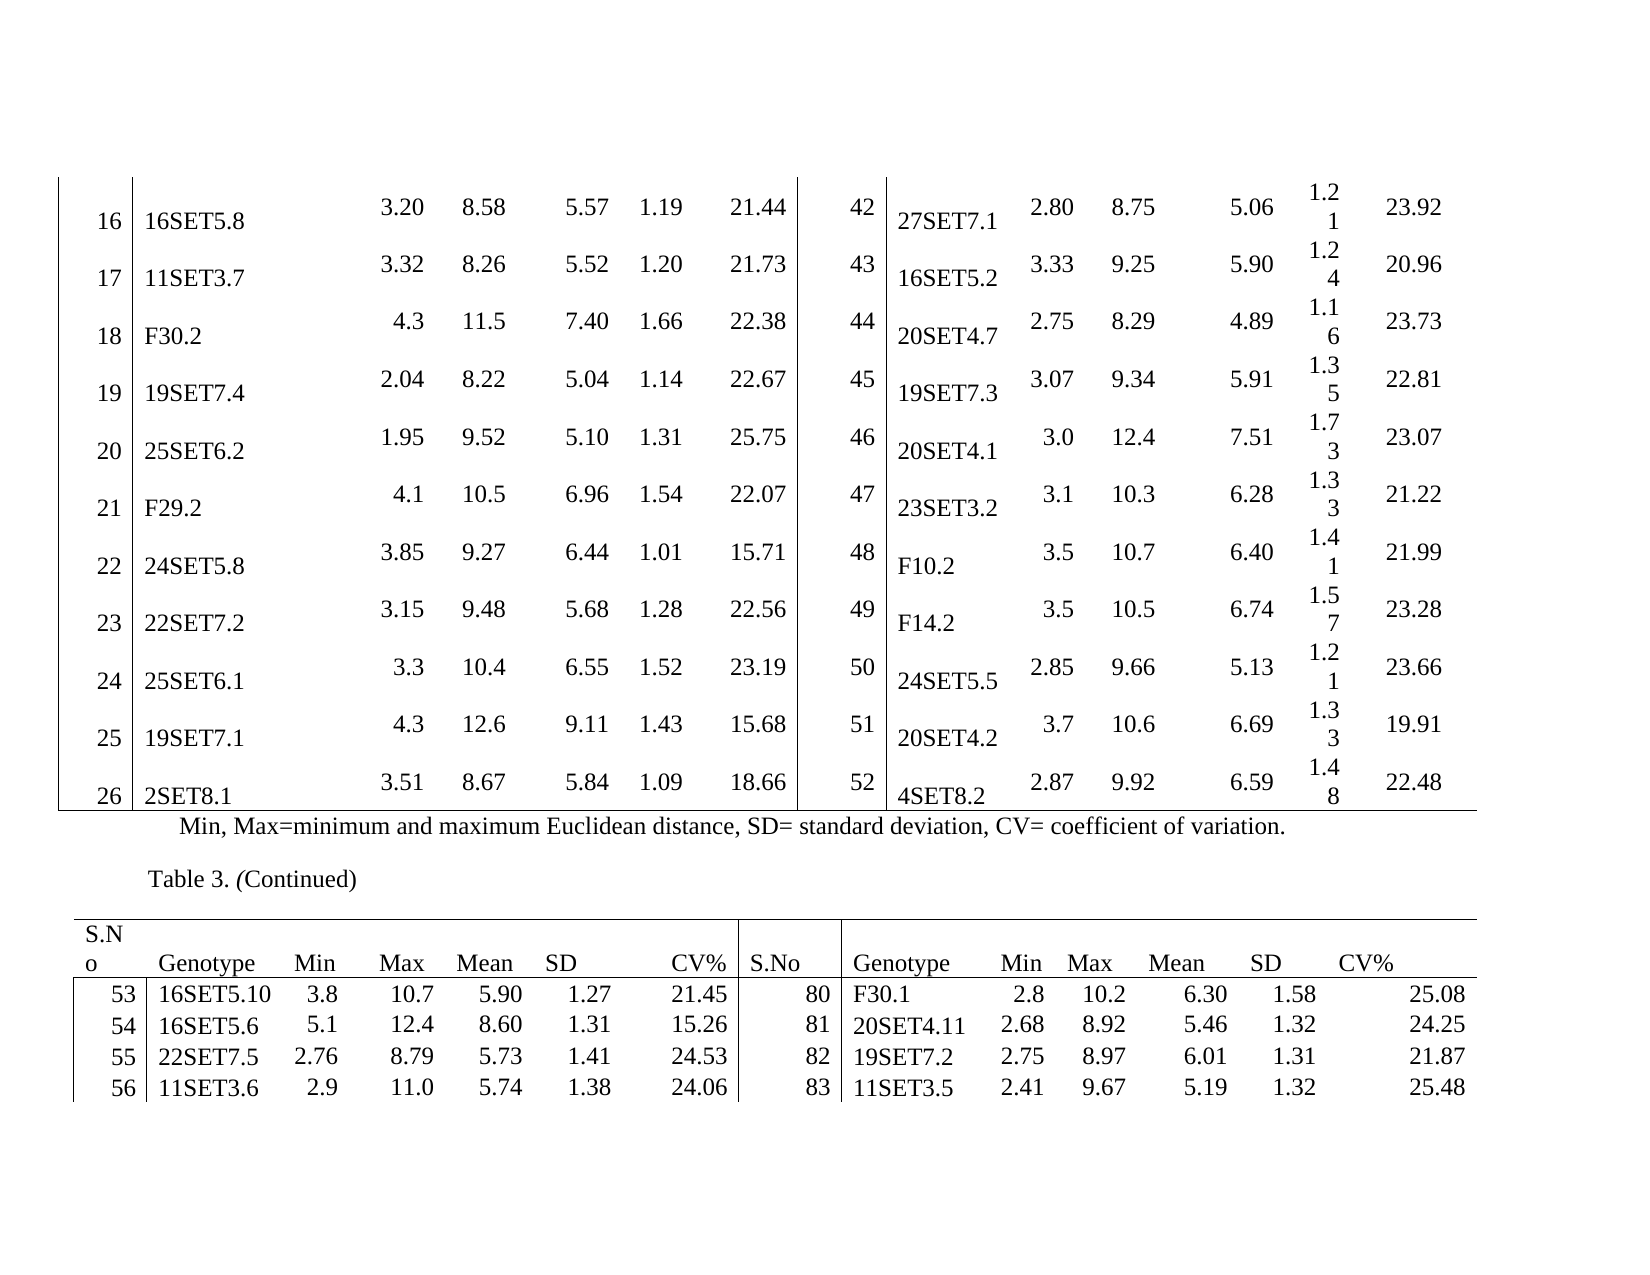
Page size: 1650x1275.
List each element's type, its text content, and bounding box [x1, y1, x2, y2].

table_cell 55 [74, 1040, 146, 1071]
table_cell 2.75 [1019, 292, 1085, 350]
table_cell 44 [798, 292, 886, 350]
table_cell 1.28 [620, 580, 694, 637]
table_cell 1.33 [1285, 465, 1351, 522]
table_cell 23.92 [1351, 177, 1477, 235]
table_cell 15.68 [694, 695, 797, 752]
table_cell 5.57 [517, 177, 620, 235]
table_cell 23.07 [1351, 407, 1477, 465]
table_cell 3.3 [369, 637, 435, 695]
table_cell 23.66 [1351, 637, 1477, 695]
table_cell 9.66 [1085, 637, 1166, 695]
table_cell 83 [739, 1071, 841, 1102]
table_cell 4.3 [369, 292, 435, 350]
table_cell 2.80 [1019, 177, 1085, 235]
table_cell 22.56 [694, 580, 797, 637]
table_cell 9.52 [435, 407, 517, 465]
table_cell 1.73 [1285, 407, 1351, 465]
table_header Min [283, 920, 349, 977]
table_cell 45 [798, 350, 886, 407]
table_cell 43 [798, 235, 886, 292]
table_cell F14.2 [887, 580, 1019, 637]
table_cell 20SET4.1 [887, 407, 1019, 465]
table_cell 2.68 [989, 1008, 1056, 1039]
table_cell 25.08 [1327, 978, 1477, 1008]
table_cell 5.73 [445, 1040, 534, 1071]
table_cell 6.69 [1166, 695, 1284, 752]
table_cell 22 [59, 522, 132, 580]
table_cell 1.33 [1285, 695, 1351, 752]
table_cell 5.19 [1137, 1071, 1238, 1102]
table_cell 5.90 [1166, 235, 1284, 292]
table_cell 16SET5.10 [147, 978, 283, 1008]
table_cell 3.1 [1019, 465, 1085, 522]
table_cell 21.99 [1351, 522, 1477, 580]
table_cell F30.1 [842, 978, 989, 1008]
table_cell 5.04 [517, 350, 620, 407]
table_cell 2.9 [283, 1071, 349, 1102]
table_cell 1.21 [1285, 177, 1351, 235]
table_cell 21.22 [1351, 465, 1477, 522]
table_cell 6.55 [517, 637, 620, 695]
table_cell 5.68 [517, 580, 620, 637]
table_cell 2SET8.1 [133, 752, 369, 810]
table_cell 10.5 [435, 465, 517, 522]
table_cell 4.89 [1166, 292, 1284, 350]
table_cell 24SET5.5 [887, 637, 1019, 695]
table_cell 19.91 [1351, 695, 1477, 752]
table_cell 19SET7.3 [887, 350, 1019, 407]
table_cell 9.67 [1056, 1071, 1137, 1102]
table_cell 3.7 [1019, 695, 1085, 752]
table_cell 1.19 [620, 177, 694, 235]
table_cell 1.31 [1239, 1040, 1327, 1071]
table_cell 11SET3.7 [133, 235, 369, 292]
table_cell 10.6 [1085, 695, 1166, 752]
table_cell 53 [74, 978, 146, 1008]
table_cell 22.38 [694, 292, 797, 350]
table_cell 23 [59, 580, 132, 637]
text Min, Max=minimum and maximum Euclidean distance, SD= standard deviation, CV= coefficient of variation. [148, 811, 1477, 839]
table_header Mean [1137, 920, 1238, 977]
table_header CV% [622, 920, 738, 977]
table_cell 16SET5.6 [147, 1008, 283, 1039]
table_cell 5.46 [1137, 1008, 1238, 1039]
table_cell 12.4 [1085, 407, 1166, 465]
table_header Mean [445, 920, 534, 977]
table_cell 1.54 [620, 465, 694, 522]
table_cell 46 [798, 407, 886, 465]
table_cell 2.76 [283, 1040, 349, 1071]
table_cell 4SET8.2 [887, 752, 1019, 810]
table_cell 9.25 [1085, 235, 1166, 292]
table_header CV% [1327, 920, 1477, 977]
table_cell 1.20 [620, 235, 694, 292]
table_cell 6.40 [1166, 522, 1284, 580]
table_cell 25SET6.2 [133, 407, 369, 465]
table_cell 1.35 [1285, 350, 1351, 407]
table_cell 23.28 [1351, 580, 1477, 637]
table_cell 21.73 [694, 235, 797, 292]
table_cell 8.75 [1085, 177, 1166, 235]
table_cell 10.3 [1085, 465, 1166, 522]
table_cell 5.74 [445, 1071, 534, 1102]
table_cell 19SET7.1 [133, 695, 369, 752]
table_cell 54 [74, 1008, 146, 1039]
table_cell 21.44 [694, 177, 797, 235]
table_cell 1.21 [1285, 637, 1351, 695]
table_cell 11SET3.5 [842, 1071, 989, 1102]
table_cell 47 [798, 465, 886, 522]
table_cell 1.41 [1285, 522, 1351, 580]
table_cell 6.44 [517, 522, 620, 580]
table_cell 20SET4.11 [842, 1008, 989, 1039]
table_cell 5.13 [1166, 637, 1284, 695]
table_cell 8.92 [1056, 1008, 1137, 1039]
table_cell F10.2 [887, 522, 1019, 580]
table_cell 1.32 [1239, 1008, 1327, 1039]
table_cell 1.01 [620, 522, 694, 580]
table_cell 1.95 [369, 407, 435, 465]
table_cell 10.4 [435, 637, 517, 695]
table_cell 3.33 [1019, 235, 1085, 292]
table_cell 6.28 [1166, 465, 1284, 522]
table_header S.No [74, 920, 147, 977]
table_cell 8.22 [435, 350, 517, 407]
table_cell 8.58 [435, 177, 517, 235]
table_cell 21.45 [622, 978, 738, 1008]
table_cell 1.14 [620, 350, 694, 407]
table_cell 19SET7.4 [133, 350, 369, 407]
table_cell 6.96 [517, 465, 620, 522]
table_cell 8.26 [435, 235, 517, 292]
table_cell 82 [739, 1040, 841, 1071]
table_cell 49 [798, 580, 886, 637]
table_cell 1.24 [1285, 235, 1351, 292]
table_cell 24SET5.8 [133, 522, 369, 580]
table_cell 25SET6.1 [133, 637, 369, 695]
table_header Genotype [147, 920, 283, 977]
table_cell 1.41 [534, 1040, 622, 1071]
table_cell 52 [798, 752, 886, 810]
table_cell 3.5 [1019, 522, 1085, 580]
table_cell 12.6 [435, 695, 517, 752]
table_cell 11SET3.6 [147, 1071, 283, 1102]
table_cell 24.25 [1327, 1008, 1477, 1039]
table_cell 4.1 [369, 465, 435, 522]
table_cell 7.40 [517, 292, 620, 350]
table_cell 3.32 [369, 235, 435, 292]
table_cell 24.53 [622, 1040, 738, 1071]
table_cell 3.8 [283, 978, 349, 1008]
table_cell 11.0 [349, 1071, 445, 1102]
table_cell 1.66 [620, 292, 694, 350]
table_cell 10.2 [1056, 978, 1137, 1008]
table_cell 8.29 [1085, 292, 1166, 350]
table_cell 1.32 [1239, 1071, 1327, 1102]
table_cell 3.51 [369, 752, 435, 810]
table_cell 22.07 [694, 465, 797, 522]
table_cell 9.92 [1085, 752, 1166, 810]
table_cell 18.66 [694, 752, 797, 810]
table_cell 5.52 [517, 235, 620, 292]
table_header Max [1056, 920, 1137, 977]
table_cell 3.0 [1019, 407, 1085, 465]
table_cell 16SET5.2 [887, 235, 1019, 292]
table_cell 3.20 [369, 177, 435, 235]
table_cell 10.7 [1085, 522, 1166, 580]
table_header S.No [739, 920, 841, 977]
table_cell 25 [59, 695, 132, 752]
table_cell 1.43 [620, 695, 694, 752]
table_header SD [534, 920, 622, 977]
table_cell 19SET7.2 [842, 1040, 989, 1071]
table_cell 26 [59, 752, 132, 810]
table_cell 10.5 [1085, 580, 1166, 637]
table_cell 18 [59, 292, 132, 350]
table_cell F30.2 [133, 292, 369, 350]
table_cell 20SET4.7 [887, 292, 1019, 350]
table_cell 22.48 [1351, 752, 1477, 810]
table_cell 5.91 [1166, 350, 1284, 407]
table_cell 27SET7.1 [887, 177, 1019, 235]
table_cell 12.4 [349, 1008, 445, 1039]
table_cell 24.06 [622, 1071, 738, 1102]
table_cell 50 [798, 637, 886, 695]
table_cell 15.71 [694, 522, 797, 580]
table_cell 16SET5.8 [133, 177, 369, 235]
table_cell 56 [74, 1071, 146, 1102]
table_cell 19 [59, 350, 132, 407]
table_cell 6.74 [1166, 580, 1284, 637]
table_cell 3.15 [369, 580, 435, 637]
table_cell 24 [59, 637, 132, 695]
table_cell 1.52 [620, 637, 694, 695]
table_cell 20.96 [1351, 235, 1477, 292]
table_cell 5.90 [445, 978, 534, 1008]
table_cell 2.04 [369, 350, 435, 407]
table_cell 1.48 [1285, 752, 1351, 810]
table_cell F29.2 [133, 465, 369, 522]
table_cell 23.19 [694, 637, 797, 695]
table_header Min [989, 920, 1056, 977]
table_cell 1.09 [620, 752, 694, 810]
table_cell 1.38 [534, 1071, 622, 1102]
table_cell 1.58 [1239, 978, 1327, 1008]
table_cell 7.51 [1166, 407, 1284, 465]
table_cell 81 [739, 1008, 841, 1039]
table_cell 8.60 [445, 1008, 534, 1039]
table_cell 6.30 [1137, 978, 1238, 1008]
table_cell 15.26 [622, 1008, 738, 1039]
table_cell 25.75 [694, 407, 797, 465]
table_cell 5.06 [1166, 177, 1284, 235]
table_cell 9.34 [1085, 350, 1166, 407]
table_cell 22.81 [1351, 350, 1477, 407]
table_cell 5.1 [283, 1008, 349, 1039]
table_cell 22SET7.5 [147, 1040, 283, 1071]
table_cell 8.79 [349, 1040, 445, 1071]
table_cell 11.5 [435, 292, 517, 350]
table_cell 10.7 [349, 978, 445, 1008]
table_cell 1.57 [1285, 580, 1351, 637]
table_cell 80 [739, 978, 841, 1008]
table_cell 6.01 [1137, 1040, 1238, 1071]
table_header SD [1239, 920, 1327, 977]
table_cell 51 [798, 695, 886, 752]
table_cell 23.73 [1351, 292, 1477, 350]
table_header Genotype [842, 920, 989, 977]
table_cell 2.8 [989, 978, 1056, 1008]
table_cell 23SET3.2 [887, 465, 1019, 522]
table_cell 17 [59, 235, 132, 292]
table_cell 4.3 [369, 695, 435, 752]
table_cell 6.59 [1166, 752, 1284, 810]
table_cell 20 [59, 407, 132, 465]
table_cell 16 [59, 177, 132, 235]
table_cell 22SET7.2 [133, 580, 369, 637]
table_cell 2.87 [1019, 752, 1085, 810]
table_header Max [349, 920, 445, 977]
table_cell 22.67 [694, 350, 797, 407]
table_cell 1.16 [1285, 292, 1351, 350]
table_cell 1.31 [620, 407, 694, 465]
table_cell 20SET4.2 [887, 695, 1019, 752]
table_cell 5.10 [517, 407, 620, 465]
table_cell 3.85 [369, 522, 435, 580]
table_cell 25.48 [1327, 1071, 1477, 1102]
table_cell 8.67 [435, 752, 517, 810]
table_cell 2.41 [989, 1071, 1056, 1102]
table_cell 1.31 [534, 1008, 622, 1039]
table_cell 42 [798, 177, 886, 235]
table_cell 1.27 [534, 978, 622, 1008]
table_cell 2.85 [1019, 637, 1085, 695]
table_cell 9.48 [435, 580, 517, 637]
table_cell 8.97 [1056, 1040, 1137, 1071]
table_cell 21 [59, 465, 132, 522]
text Table 3. (Continued) [148, 864, 1477, 893]
table_cell 5.84 [517, 752, 620, 810]
table_cell 3.5 [1019, 580, 1085, 637]
table_cell 9.27 [435, 522, 517, 580]
table_cell 21.87 [1327, 1040, 1477, 1071]
table_cell 9.11 [517, 695, 620, 752]
table_cell 48 [798, 522, 886, 580]
table_cell 2.75 [989, 1040, 1056, 1071]
table_cell 3.07 [1019, 350, 1085, 407]
